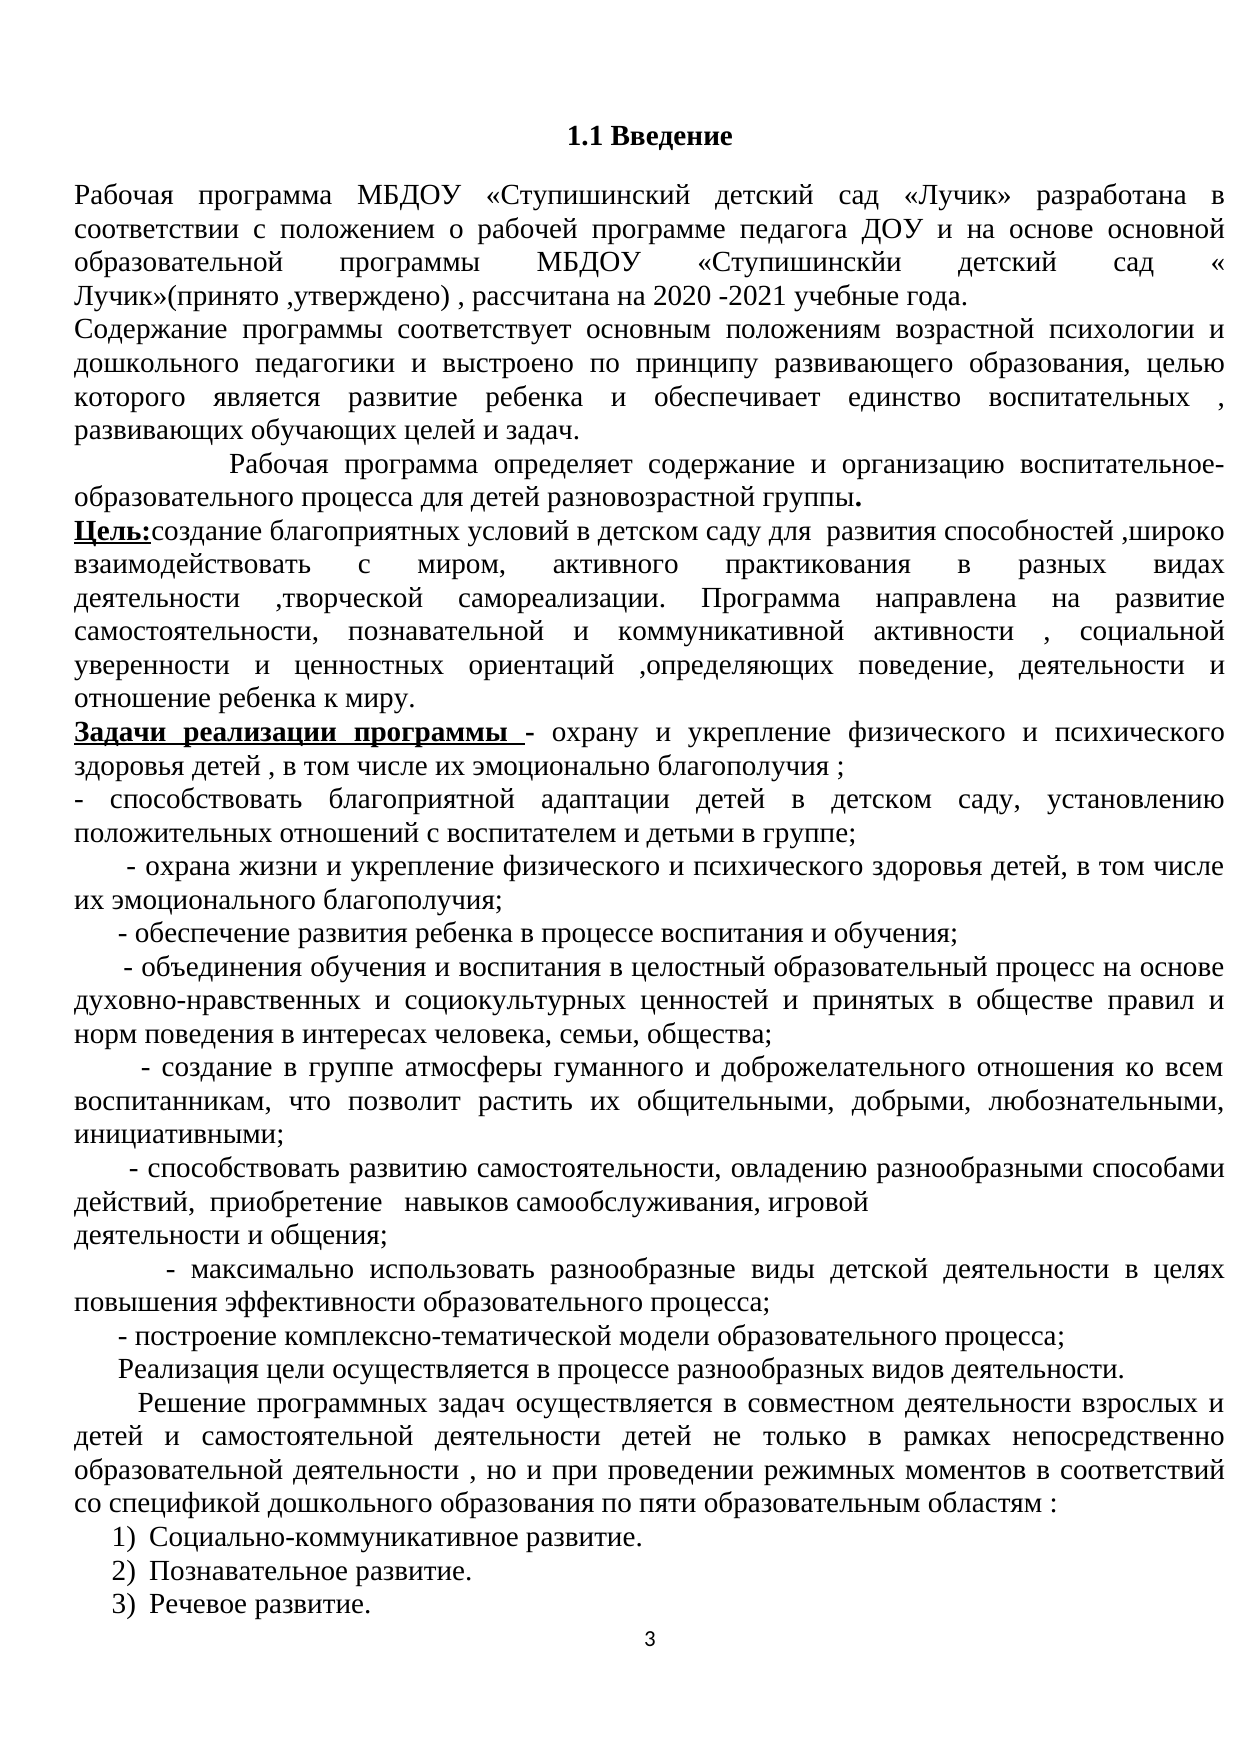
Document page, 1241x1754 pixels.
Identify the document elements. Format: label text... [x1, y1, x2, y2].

text - охрана жизни и укрепление физического и психического здоровья детей, в том числе их эмоционального благополучия; [74, 848, 1226, 915]
text - способствовать благоприятной адаптации детей в детском саду, установлению положительных отношений с воспитателем и детьми в группе; [74, 781, 1226, 848]
text - максимально использовать разнообразные виды детской деятельности в целях повышения эффективности образовательного процесса; [74, 1251, 1226, 1318]
text Реализация цели осуществляется в процессе разнообразных видов деятельности. [74, 1351, 1226, 1385]
text Решение программных задач осуществляется в совместном деятельности взрослых и детей и самостоятельной деятельности детей не только в рамках непосредственно образовательной деятельности , но и при проведении режимных моментов в соответствий со спецификой дошкольного образования по пяти образовательным областям : [74, 1385, 1226, 1519]
text - объединения обучения и воспитания в целостный образовательный процесс на основе духовно-нравственных и социокультурных ценностей и принятых в обществе правил и норм поведения в интересах человека, семьи, общества; [74, 949, 1226, 1049]
text деятельности и общения; [74, 1217, 1226, 1251]
text Задачи реализации программы - охрану и укрепление физического и психического здоровья детей , в том числе их эмоционально благополучия ; [74, 714, 1226, 781]
text - способствовать развитию самостоятельности, овладению разнообразными способами действий, приобретение навыков самообслуживания, игровой [74, 1150, 1226, 1217]
text Рабочая программа определяет содержание и организацию воспитательное- образовательного процесса для детей разновозрастной группы. [74, 446, 1226, 513]
list Речевое развитие. [111, 1586, 1226, 1620]
list Социально-коммуникативное развитие. [111, 1519, 1226, 1553]
text Содержание программы соответствует основным положениям возрастной психологии и дошкольного педагогики и выстроено по принципу развивающего образования, целью которого является развитие ребенка и обеспечивает единство воспитательных , развивающих обучающих целей и задач. [74, 312, 1226, 446]
text Цель:создание благоприятных условий в детском саду для развития способностей ,широко взаимодействовать с миром, активного практикования в разных видах деятельности ,творческой самореализации. Программа направлена на развитие самостоятельности, познавательной и коммуникативной активности , социальной уверенности и ценностных ориентаций ,определяющих поведение, деятельности и отношение ребенка к миру. [74, 513, 1226, 714]
text - создание в группе атмосферы гуманного и доброжелательного отношения ко всем воспитанникам, что позволит растить их общительными, добрыми, любознательными, инициативными; [74, 1049, 1226, 1150]
list Познавательное развитие. [111, 1553, 1226, 1586]
text Рабочая программа МБДОУ «Ступишинский детский сад «Лучик» разработана в соответствии с положением о рабочей программе педагога ДОУ и на основе основной образовательной программы МБДОУ «Ступишинскйи детский сад « Лучик»(принято ,утверждено) , рассчитана на 2020 -2021 учебные года. [74, 177, 1226, 312]
text - построение комплексно-тематической модели образовательного процесса; [74, 1318, 1226, 1351]
text - обеспечение развития ребенка в процессе воспитания и обучения; [74, 915, 1226, 949]
list Введение [74, 118, 1226, 152]
